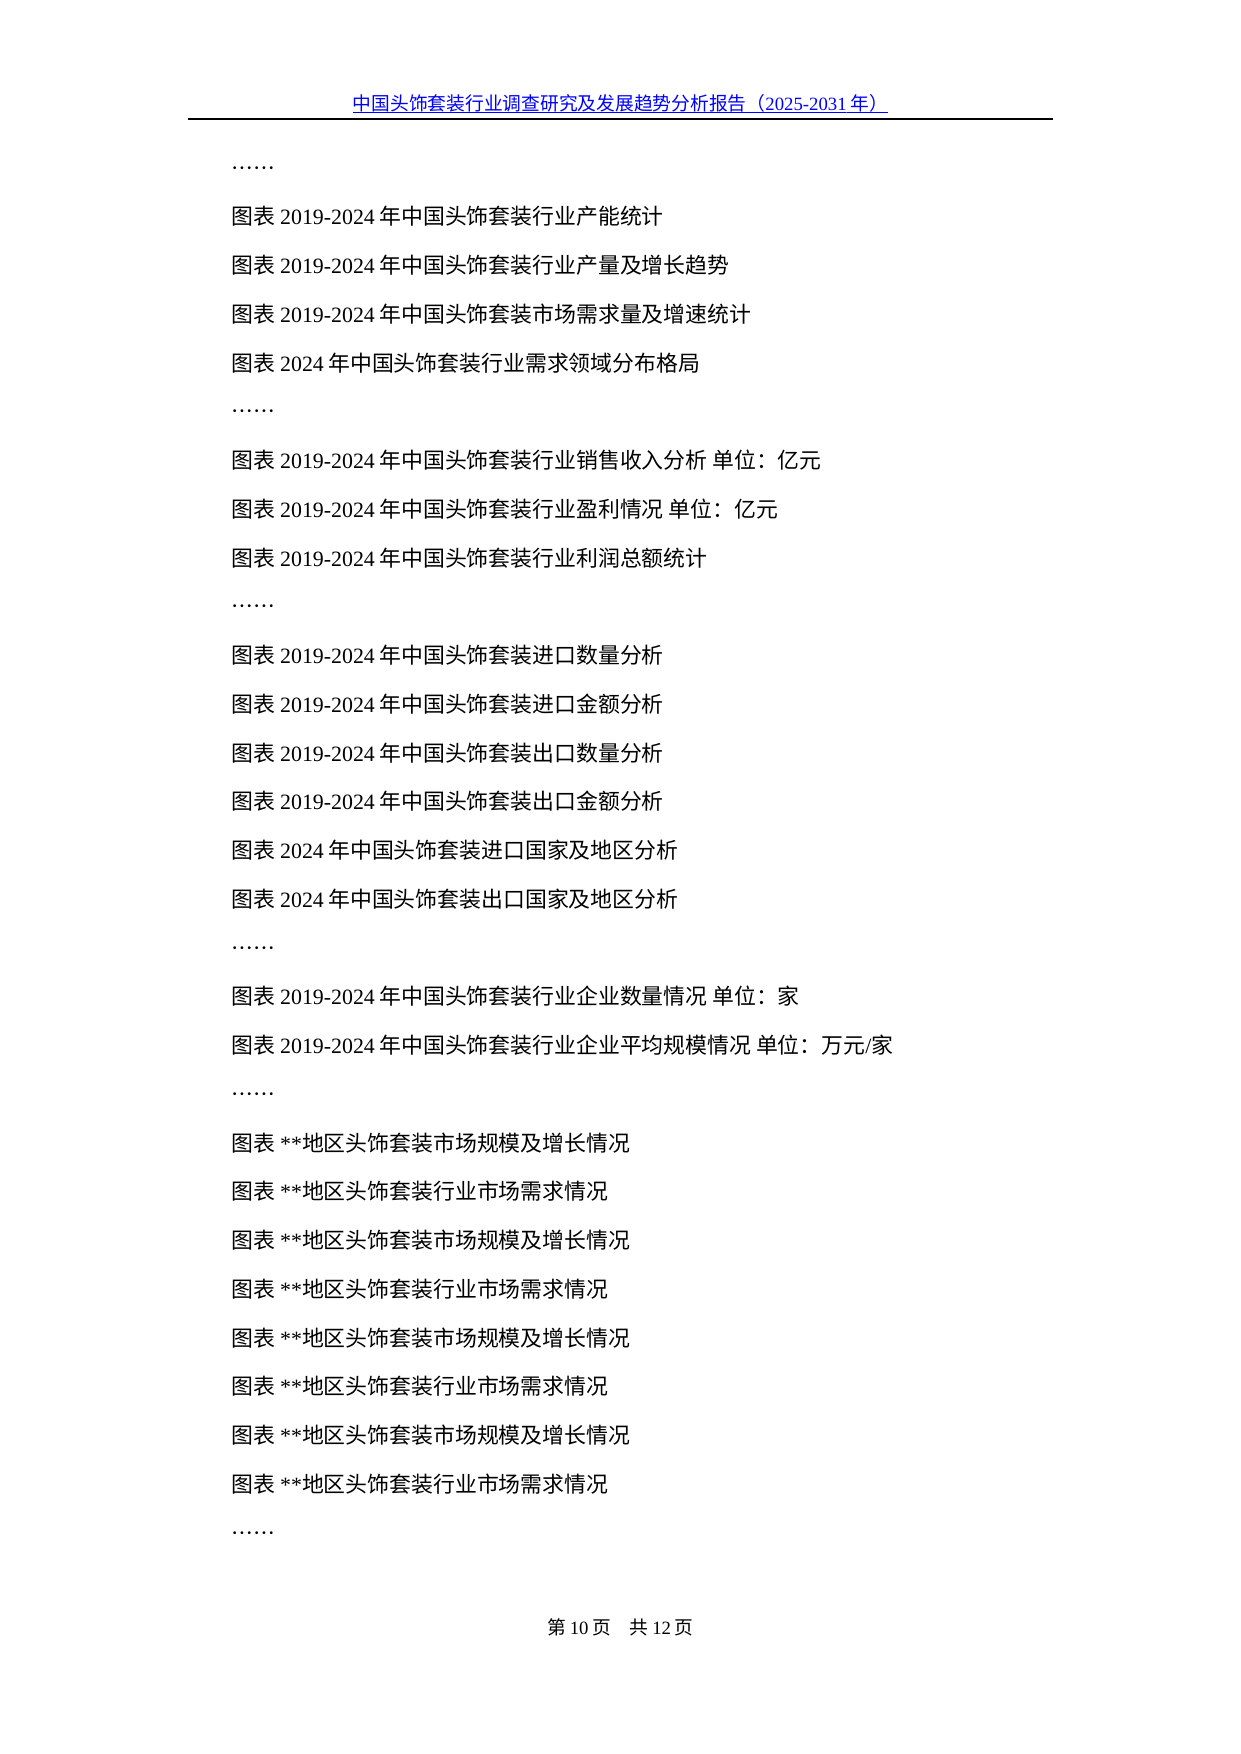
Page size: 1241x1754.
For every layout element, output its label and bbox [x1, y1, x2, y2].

text [187, 150, 1053, 1548]
